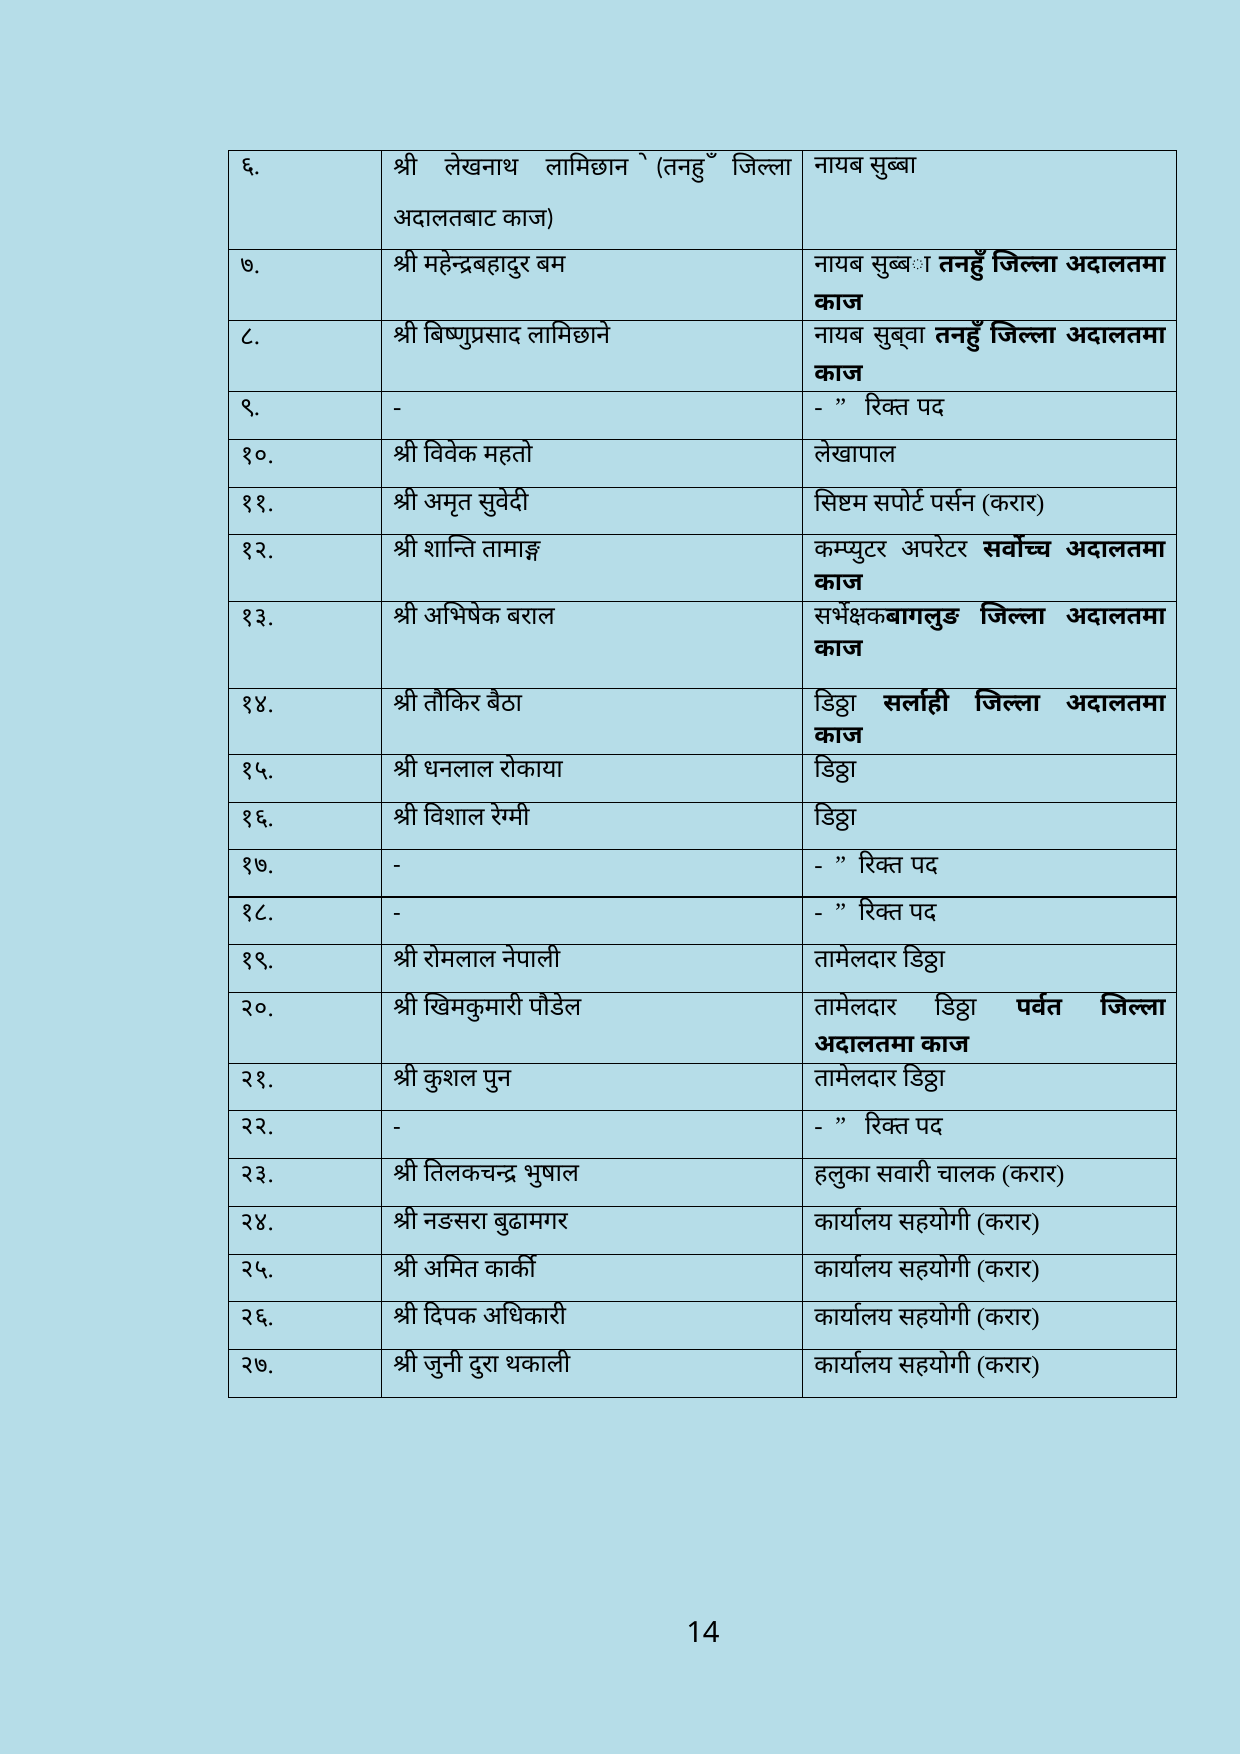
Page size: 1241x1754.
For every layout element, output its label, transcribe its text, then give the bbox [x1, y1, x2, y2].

table_cell श्री अमित कार्की [382, 1255, 802, 1301]
table_cell २२. [229, 1111, 381, 1158]
table_cell २१. [229, 1064, 381, 1110]
table_cell २७. [229, 1350, 381, 1397]
table_cell १७. [229, 850, 381, 896]
table_cell सिष्टम सपोर्ट पर्सन (करार) [803, 488, 1176, 534]
table_cell १६. [229, 803, 381, 849]
table_cell श्री रोमलाल नेपाली [382, 945, 802, 992]
table_cell कार्यालय सहयोगी (करार) [803, 1350, 1176, 1397]
table_cell - [382, 1111, 802, 1158]
table_cell श्री लेखनाथ लामिछाने (तनहुँ जिल्ला अदालतबाट काज) [382, 151, 802, 249]
table_cell नायब सुब्वा तनहुँ जिल्ला अदालतमा काज [803, 321, 1176, 391]
table_cell कार्यालय सहयोगी (करार) [803, 1207, 1176, 1253]
table_cell श्री महेन्द्रबहादुर बम [382, 250, 802, 320]
table_cell डिठ्ठा [803, 755, 1176, 802]
table_cell - ” रिक्त पद [803, 850, 1176, 896]
table_cell २६. [229, 1302, 381, 1349]
table_cell २४. [229, 1207, 381, 1253]
table_cell श्री तौकिर बैठा [382, 689, 802, 754]
table_cell नायब सुब्बा तनहुँ जिल्ला अदालतमा काज [803, 250, 1176, 320]
table_cell सर्भेक्षकबागलुङ जिल्ला अदालतमा काज [803, 602, 1176, 688]
table_cell २५. [229, 1255, 381, 1301]
table_cell १४. [229, 689, 381, 754]
table_cell श्री बिष्णुप्रसाद लामिछाने [382, 321, 802, 391]
table_cell श्री कुशल पुन [382, 1064, 802, 1110]
table_cell १२. [229, 535, 381, 601]
table_cell श्री विशाल रेग्मी [382, 803, 802, 849]
table_cell ११. [229, 488, 381, 534]
table_cell श्री धनलाल रोकाया [382, 755, 802, 802]
table_cell ९. [229, 392, 381, 439]
table_cell ६. [229, 151, 381, 249]
table_cell श्री जुनी दुरा थकाली [382, 1350, 802, 1397]
table_cell १०. [229, 440, 381, 487]
table_cell १३. [229, 602, 381, 688]
table_cell डिठ्ठा [803, 803, 1176, 849]
table_cell - [382, 850, 802, 896]
table_cell - ” रिक्त पद [803, 898, 1176, 944]
table_cell नायब सुब्बा [803, 151, 1176, 249]
table_cell कार्यालय सहयोगी (करार) [803, 1302, 1176, 1349]
table_cell तामेलदार डिठ्ठा [803, 945, 1176, 992]
table_cell - ” रिक्त पद [803, 1111, 1176, 1158]
table_cell - [382, 898, 802, 944]
table_cell श्री शान्ति तामाङ्ग [382, 535, 802, 601]
table_cell श्री अभिषेक बराल [382, 602, 802, 688]
table_cell डिठ्ठा सर्लाही जिल्ला अदालतमा काज [803, 689, 1176, 754]
table_cell १५. [229, 755, 381, 802]
table_cell कार्यालय सहयोगी (करार) [803, 1255, 1176, 1301]
table_cell हलुका सवारी चालक (करार) [803, 1159, 1176, 1206]
table_cell - [382, 392, 802, 439]
table_cell कम्प्युटर अपरेटर सर्वोच्च अदालतमा काज [803, 535, 1176, 601]
table_cell तामेलदार डिठ्ठा पर्वत जिल्ला अदालतमा काज [803, 993, 1176, 1063]
table_cell लेखापाल [803, 440, 1176, 487]
table_cell १८. [229, 898, 381, 944]
table_cell श्री विवेक महतो [382, 440, 802, 487]
table_cell २३. [229, 1159, 381, 1206]
table_cell तामेलदार डिठ्ठा [803, 1064, 1176, 1110]
table_cell श्री तिलकचन्द्र भुषाल [382, 1159, 802, 1206]
table_cell श्री नङसरा बुढामगर [382, 1207, 802, 1253]
table_cell २०. [229, 993, 381, 1063]
table_cell ८. [229, 321, 381, 391]
table_cell १९. [229, 945, 381, 992]
table_cell श्री अमृत सुवेदी [382, 488, 802, 534]
table_cell ७. [229, 250, 381, 320]
table_cell - ” रिक्त पद [803, 392, 1176, 439]
table_cell श्री दिपक अधिकारी [382, 1302, 802, 1349]
table_cell श्री खिमकुमारी पौडेल [382, 993, 802, 1063]
